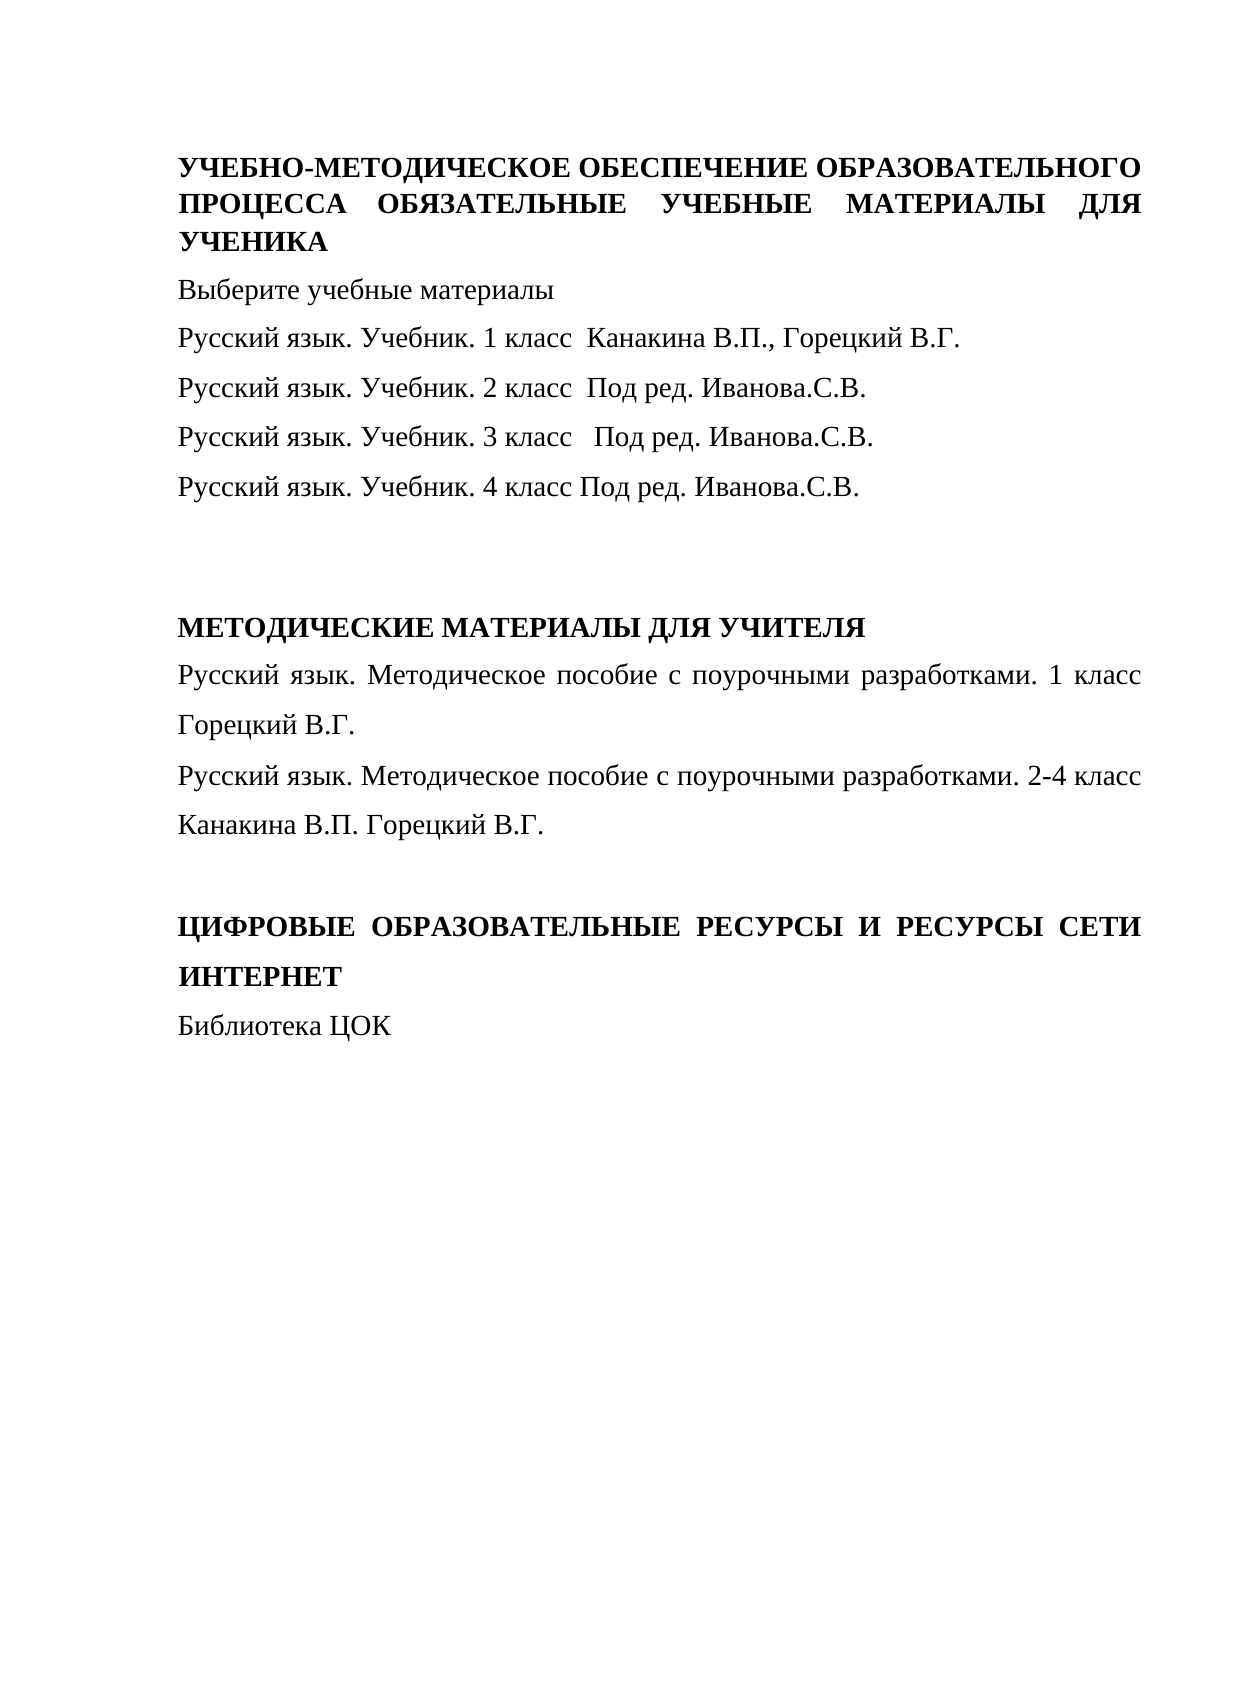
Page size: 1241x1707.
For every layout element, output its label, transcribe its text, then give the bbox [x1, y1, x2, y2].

text Русский язык. Учебник. 1 класс Канакина В.П., Горецкий В.Г. [177, 321, 1142, 354]
subtitle УЧЕБНО-МЕТОДИЧЕСКОЕ ОБЕСПЕЧЕНИЕ ОБРАЗОВАТЕЛЬНОГО ПРОЦЕССА ОБЯЗАТЕЛЬНЫЕ УЧЕБНЫЕ МАТЕРИАЛЫ ДЛЯ УЧЕНИКА [177, 150, 1142, 258]
subtitle МЕТОДИЧЕСКИЕ МАТЕРИАЛЫ ДЛЯ УЧИТЕЛЯ [177, 610, 1142, 643]
subtitle ЦИФРОВЫЕ ОБРАЗОВАТЕЛЬНЫЕ РЕСУРСЫ И РЕСУРСЫ СЕТИ ИНТЕРНЕТ [177, 909, 1142, 993]
text Выберите учебные материалы [177, 272, 1142, 306]
text Русский язык. Методическое пособие с поурочными разработками. 2-4 класс Канакина В.П. Горецкий В.Г. [177, 758, 1142, 841]
text Русский язык. Учебник. 3 класс Под ред. Иванова.С.В. [177, 419, 1142, 453]
text Библиотека ЦОК [177, 1008, 1142, 1042]
text Русский язык. Учебник. 2 класс Под ред. Иванова.С.В. [177, 370, 1142, 404]
text Русский язык. Методическое пособие с поурочными разработками. 1 класс Горецкий В.Г. [177, 657, 1142, 741]
text Русский язык. Учебник. 4 класс Под ред. Иванова.С.В. [177, 469, 1142, 502]
